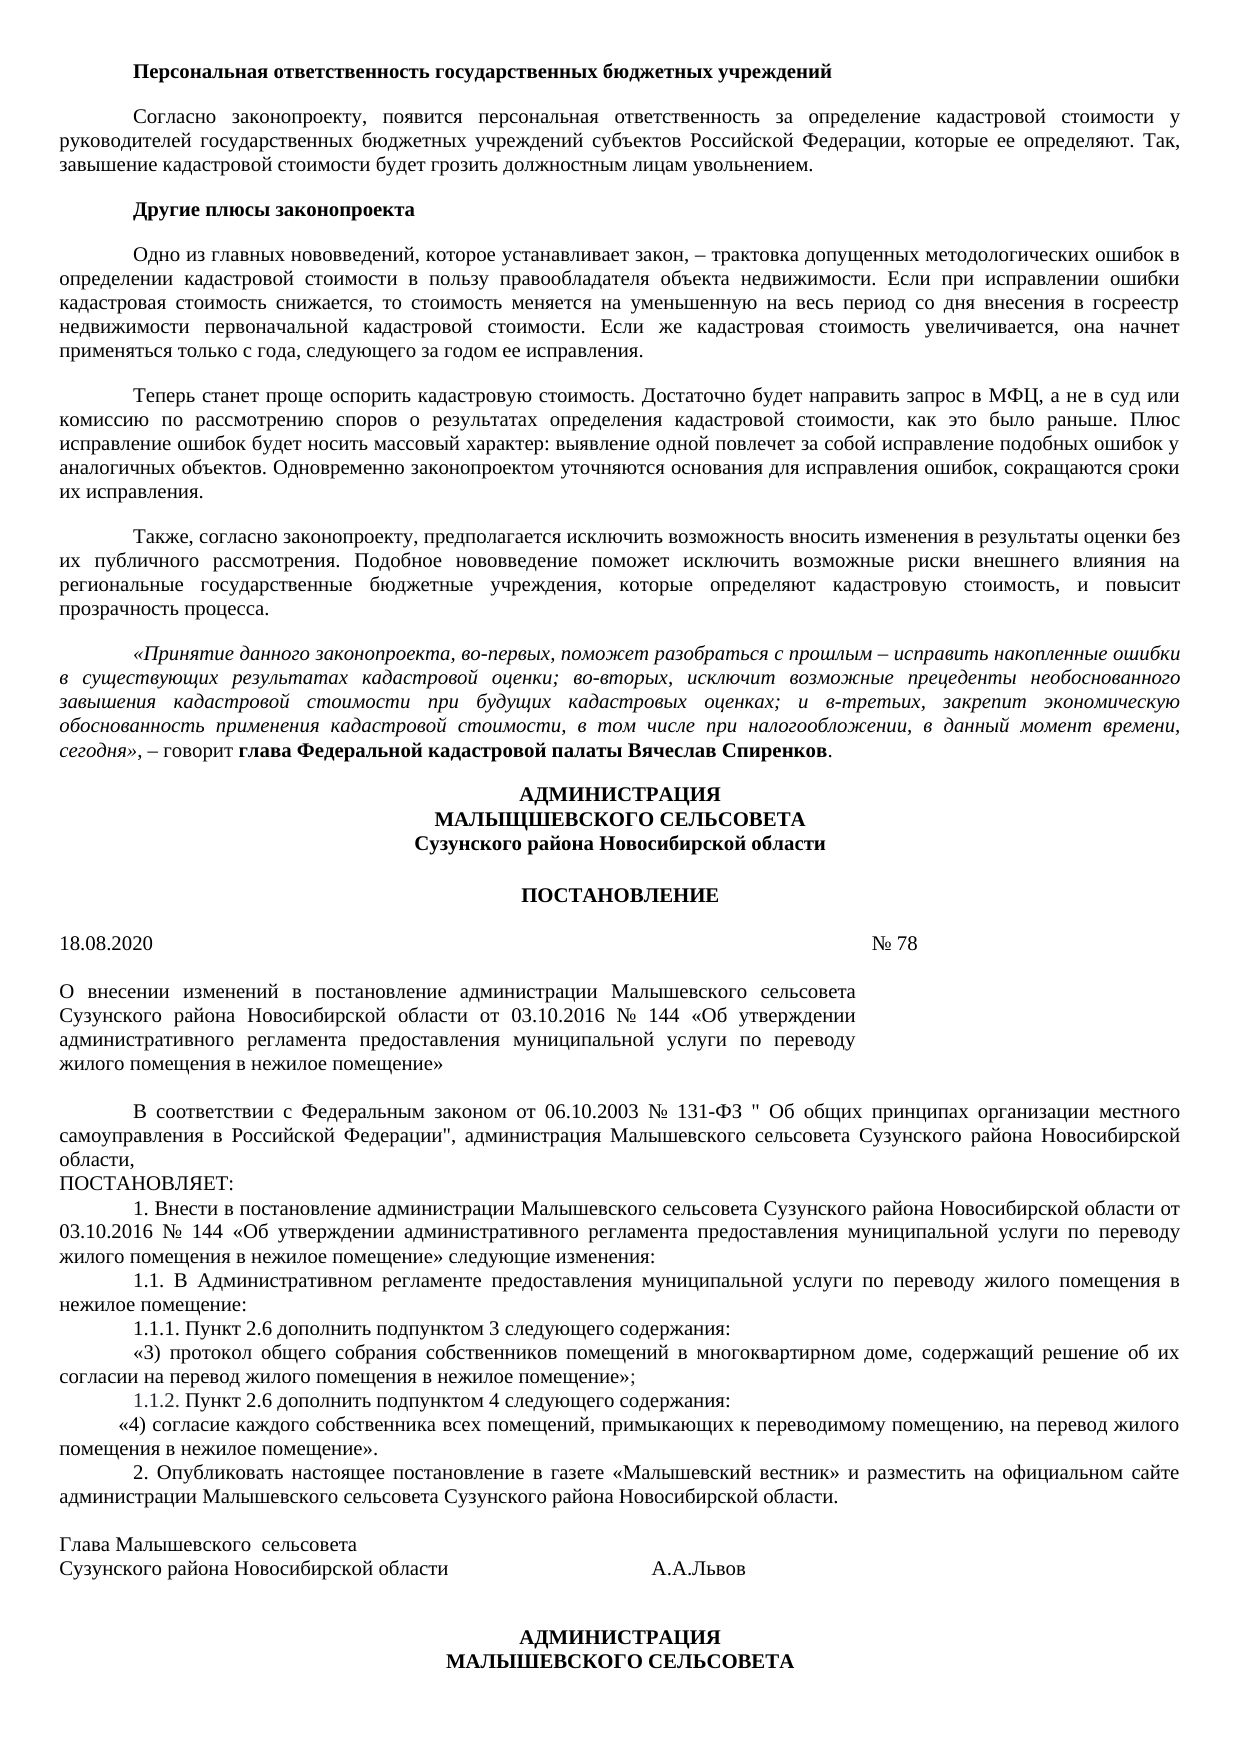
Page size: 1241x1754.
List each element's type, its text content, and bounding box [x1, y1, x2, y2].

text Персональная ответственность государственных бюджетных учреждений [59, 59, 1181, 83]
text 1. Внести в постановление администрации Малышевского сельсовета Сузунского района Новосибирской области от 03.10.2016 № 144 «Об утверждении административного регламента предоставления муниципальной услуги по переводу жилого помещения в нежилое помещение» следующие изменения: [59, 1195, 1181, 1268]
text МАЛЫЩШЕВСКОГО СЕЛЬСОВЕТА [59, 806, 1181, 831]
text О внесении изменений в постановление администрации Малышевского сельсовета Сузунского района Новосибирской области от 03.10.2016 № 144 «Об утверждении административного регламента предоставления муниципальной услуги по переводу жилого помещения в нежилое помещение» [59, 979, 856, 1075]
text Сузунского района Новосибирской области [59, 831, 1181, 854]
text «Принятие данного законопроекта, во-первых, поможет разобраться с прошлым – исправить накопленные ошибки в существующих результатах кадастровой оценки; во-вторых, исключит возможные прецеденты необоснованного завышения кадастровой стоимости при будущих кадастровых оценках; и в-третьих, закрепит экономическую обоснованность применения кадастровой стоимости, в том числе при налогообложении, в данный момент времени, сегодня», – говорит глава Федеральной кадастровой палаты Вячеслав Спиренков. [59, 641, 1181, 762]
text Также, согласно законопроекту, предполагается исключить возможность вносить изменения в результаты оценки без их публичного рассмотрения. Подобное нововведение поможет исключить возможные риски внешнего влияния на региональные государственные бюджетные учреждения, которые определяют кадастровую стоимость, и повысит прозрачность процесса. [59, 524, 1181, 620]
text 1.1.2. Пункт 2.6 дополнить подпунктом 4 следующего содержания: [59, 1388, 1181, 1412]
text «3) протокол общего собрания собственников помещений в многоквартирном доме, содержащий решение об их согласии на перевод жилого помещения в нежилое помещение»; [59, 1340, 1181, 1388]
text Одно из главных нововведений, которое устанавливает закон, – трактовка допущенных методологических ошибок в определении кадастровой стоимости в пользу правообладателя объекта недвижимости. Если при исправлении ошибки кадастровая стоимость снижается, то стоимость меняется на уменьшенную на весь период со дня внесения в госреестр недвижимости первоначальной кадастровой стоимости. Если же кадастровая стоимость увеличивается, она начнет применяться только с года, следующего за годом ее исправления. [59, 242, 1181, 362]
text В соответствии с Федеральным законом от 06.10.2003 № 131-ФЗ " Об общих принципах организации местного самоуправления в Российской Федерации", администрация Малышевского сельсовета Сузунского района Новосибирской области, [59, 1099, 1181, 1171]
text 1.1. В Административном регламенте предоставления муниципальной услуги по переводу жилого помещения в нежилое помещение: [59, 1268, 1181, 1316]
text АДМИНИСТРАЦИЯ [59, 1625, 1181, 1649]
text Глава Малышевского сельсовета [59, 1532, 1181, 1556]
text 18.08.2020 № 78 [59, 931, 1181, 955]
text Другие плюсы законопроекта [59, 197, 1181, 221]
text АДМИНИСТРАЦИЯ [59, 782, 1181, 806]
text 1.1.1. Пункт 2.6 дополнить подпунктом 3 следующего содержания: [59, 1316, 1181, 1340]
text МАЛЫШЕВСКОГО СЕЛЬСОВЕТА [59, 1649, 1181, 1673]
text 2. Опубликовать настоящее постановление в газете «Малышевский вестник» и разместить на официальном сайте администрации Малышевского сельсовета Сузунского района Новосибирской области. [59, 1460, 1181, 1508]
text Согласно законопроекту, появится персональная ответственность за определение кадастровой стоимости у руководителей государственных бюджетных учреждений субъектов Российской Федерации, которые ее определяют. Так, завышение кадастровой стоимости будет грозить должностным лицам увольнением. [59, 104, 1181, 176]
text Теперь станет проще оспорить кадастровую стоимость. Достаточно будет направить запрос в МФЦ, а не в суд или комиссию по рассмотрению споров о результатах определения кадастровой стоимости, как это было раньше. Плюс исправление ошибок будет носить массовый характер: выявление одной повлечет за собой исправление подобных ошибок у аналогичных объектов. Одновременно законопроектом уточняются основания для исправления ошибок, сокращаются сроки их исправления. [59, 383, 1181, 503]
text «4) согласие каждого собственника всех помещений, примыкающих к переводимому помещению, на перевод жилого помещения в нежилое помещение». [59, 1412, 1181, 1460]
text ПОСТАНОВЛЕНИЕ [59, 883, 1181, 907]
text Сузунского района Новосибирской области А.А.Львов [59, 1556, 1181, 1580]
text ПОСТАНОВЛЯЕТ: [59, 1171, 1181, 1195]
